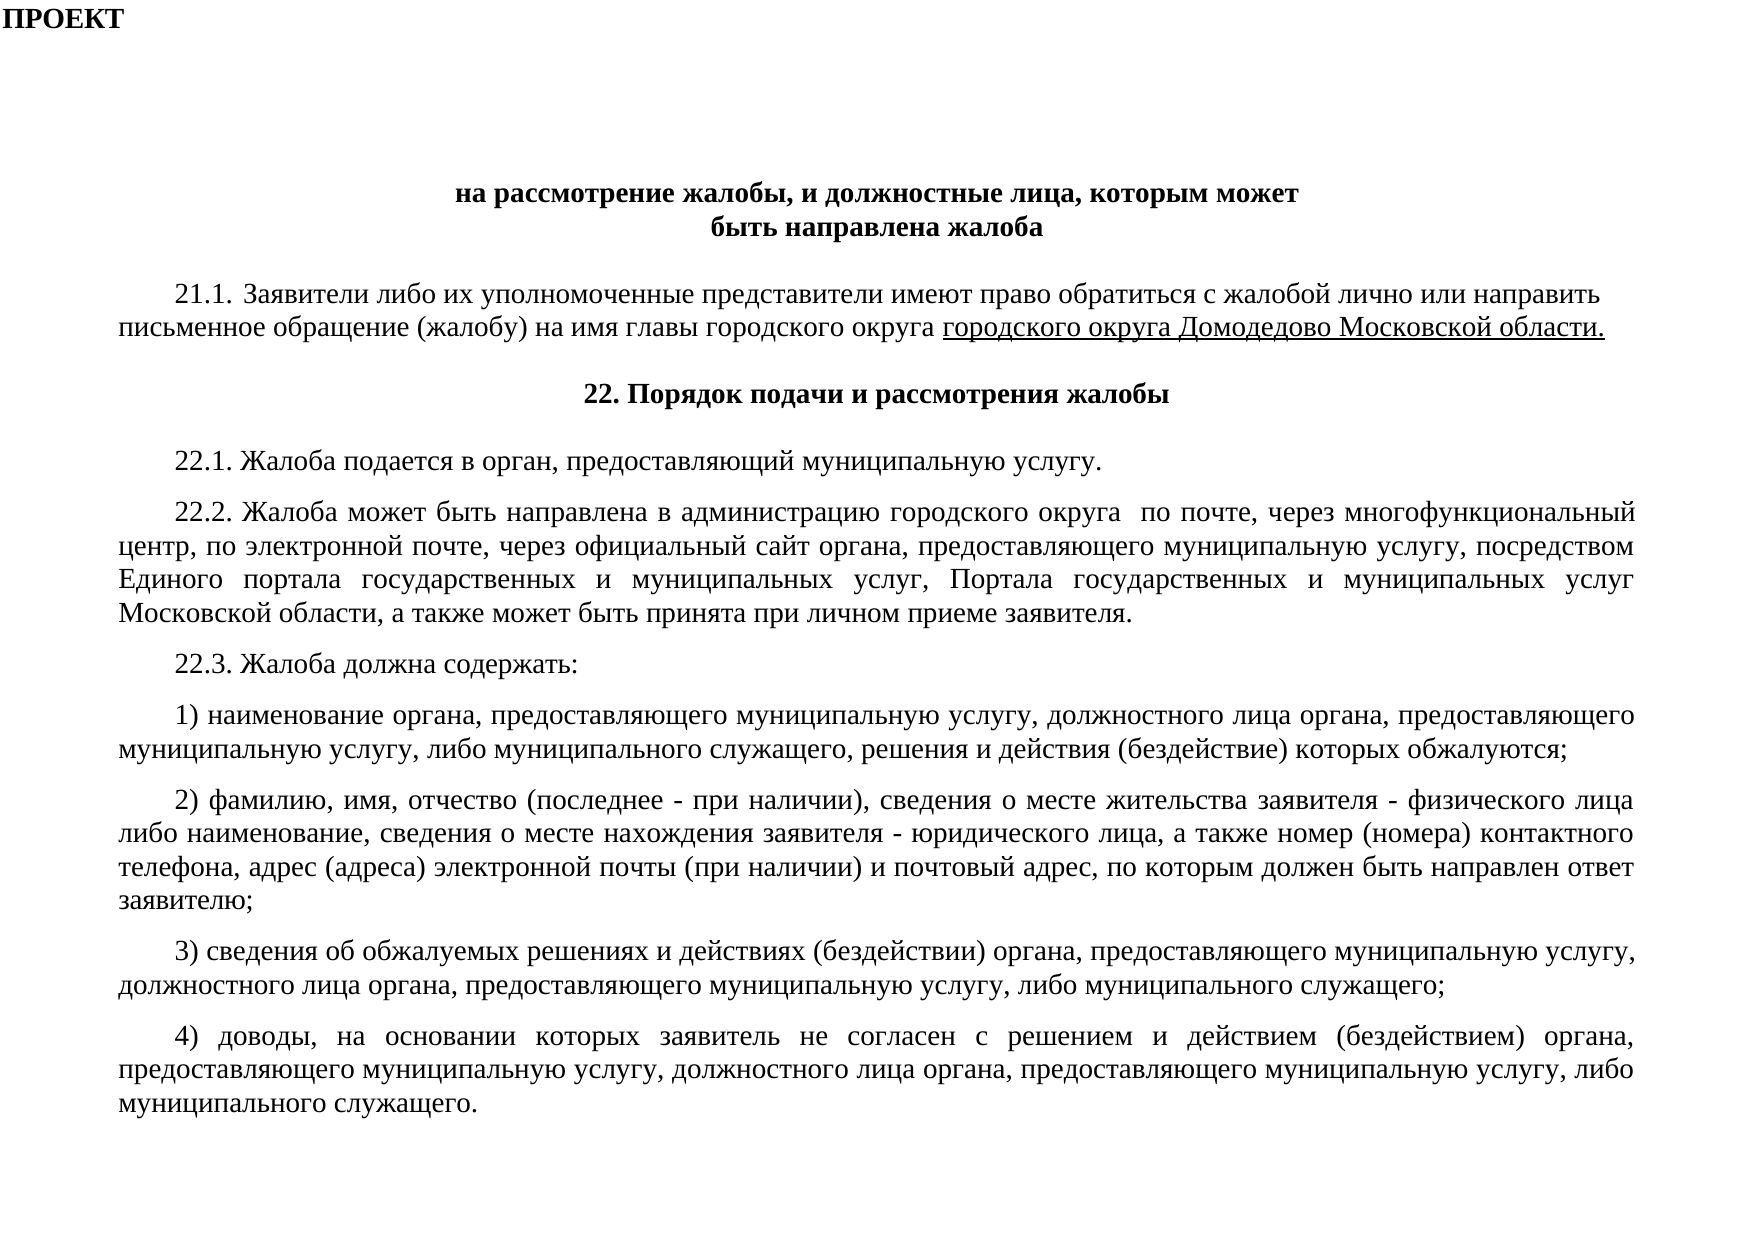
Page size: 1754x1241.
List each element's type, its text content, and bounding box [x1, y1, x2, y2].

list доводы, на основании которых заявитель не согласен с решением и действием (бездействием) органа, предоставляющего муниципальную услугу, должностного лица органа, предоставляющего муниципальную услугу, либо муниципального служащего. [118, 1018, 1636, 1119]
list наименование органа, предоставляющего муниципальную услугу, должностного лица органа, предоставляющего муниципальную услугу, либо муниципального служащего, решения и действия (бездействие) которых обжалуются; [118, 697, 1636, 764]
text на рассмотрение жалобы, и должностные лица, которым может быть направлена жалоба [455, 175, 1360, 242]
list сведения об обжалуемых решениях и действиях (бездействии) органа, предоставляющего муниципальную услугу, должностного лица органа, предоставляющего муниципальную услугу, либо муниципального служащего; [118, 933, 1636, 1001]
list Заявители либо их уполномоченные представители имеют право обратиться с жалобой лично или направить письменное обращение (жалобу) на имя главы городского округа городского округа Домодедово Московской области. [118, 276, 1636, 343]
subtitle Порядок подачи и рассмотрения жалобы [583, 376, 1651, 410]
list Жалоба подается в орган, предоставляющий муниципальную услугу. [174, 443, 1651, 477]
list Жалоба должна содержать: [174, 646, 1651, 680]
list Жалоба может быть направлена в администрацию городского округа по почте, через многофункциональный центр, по электронной почте, через официальный сайт органа, предоставляющего муниципальную услугу, посредством Единого портала государственных и муниципальных услуг, Портала государственных и муниципальных услуг Московской области, а также может быть принята при личном приеме заявителя. [118, 494, 1636, 629]
list фамилию, имя, отчество (последнее - при наличии), сведения о месте жительства заявителя - физического лица либо наименование, сведения о месте нахождения заявителя - юридического лица, а также номер (номера) контактного телефона, адрес (адреса) электронной почты (при наличии) и почтовый адрес, по которым должен быть направлен ответ заявителю; [118, 782, 1636, 916]
